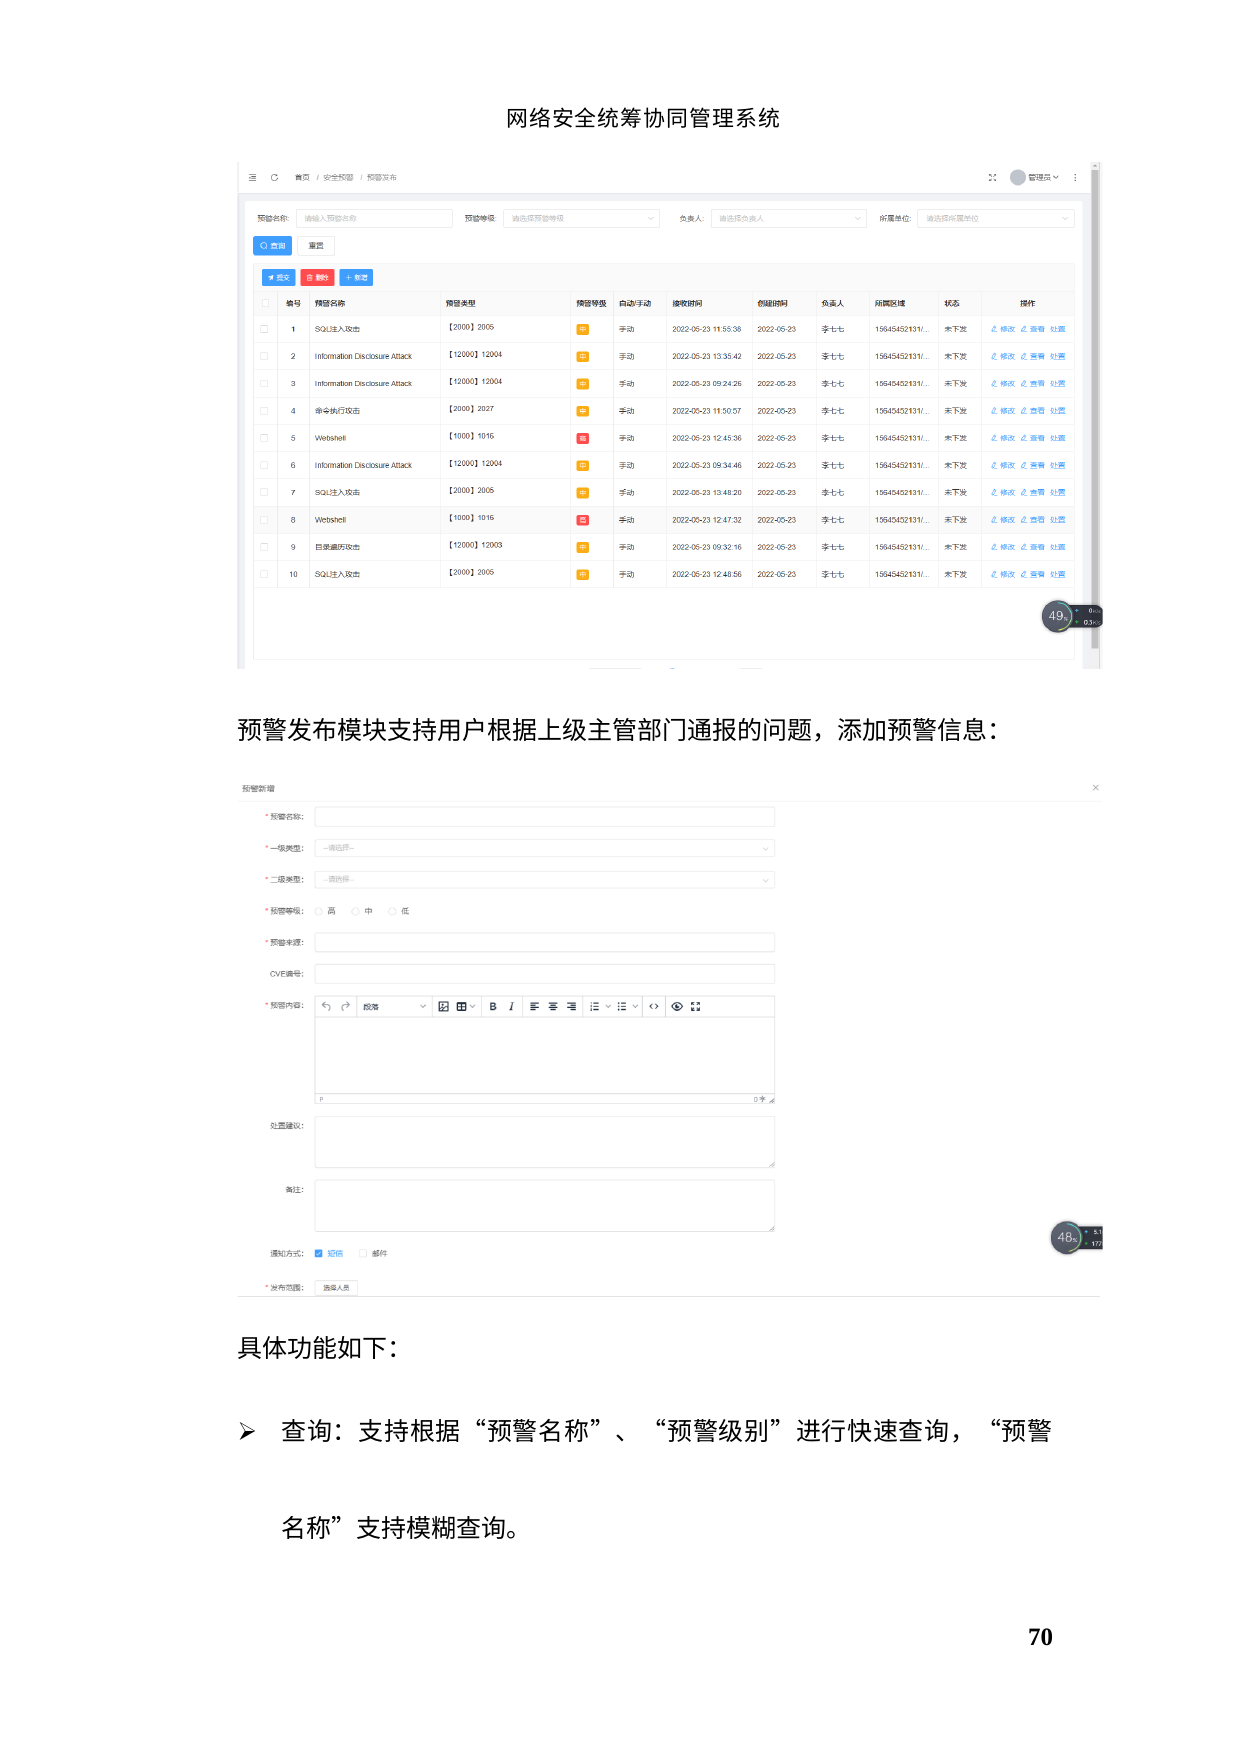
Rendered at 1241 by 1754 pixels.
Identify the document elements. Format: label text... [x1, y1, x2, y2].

text 预警发布模块支持用户根据上级主管部门通报的问题，添加预警信息： [187, 696, 1053, 761]
text 具体功能如下： [187, 1314, 1053, 1379]
list 查询：支持根据“预警名称”、“预警级别”进行快速查询，“预警名称”支持模糊查询。 [237, 1397, 1053, 1559]
picture [237, 779, 1103, 1297]
picture [237, 162, 1103, 669]
